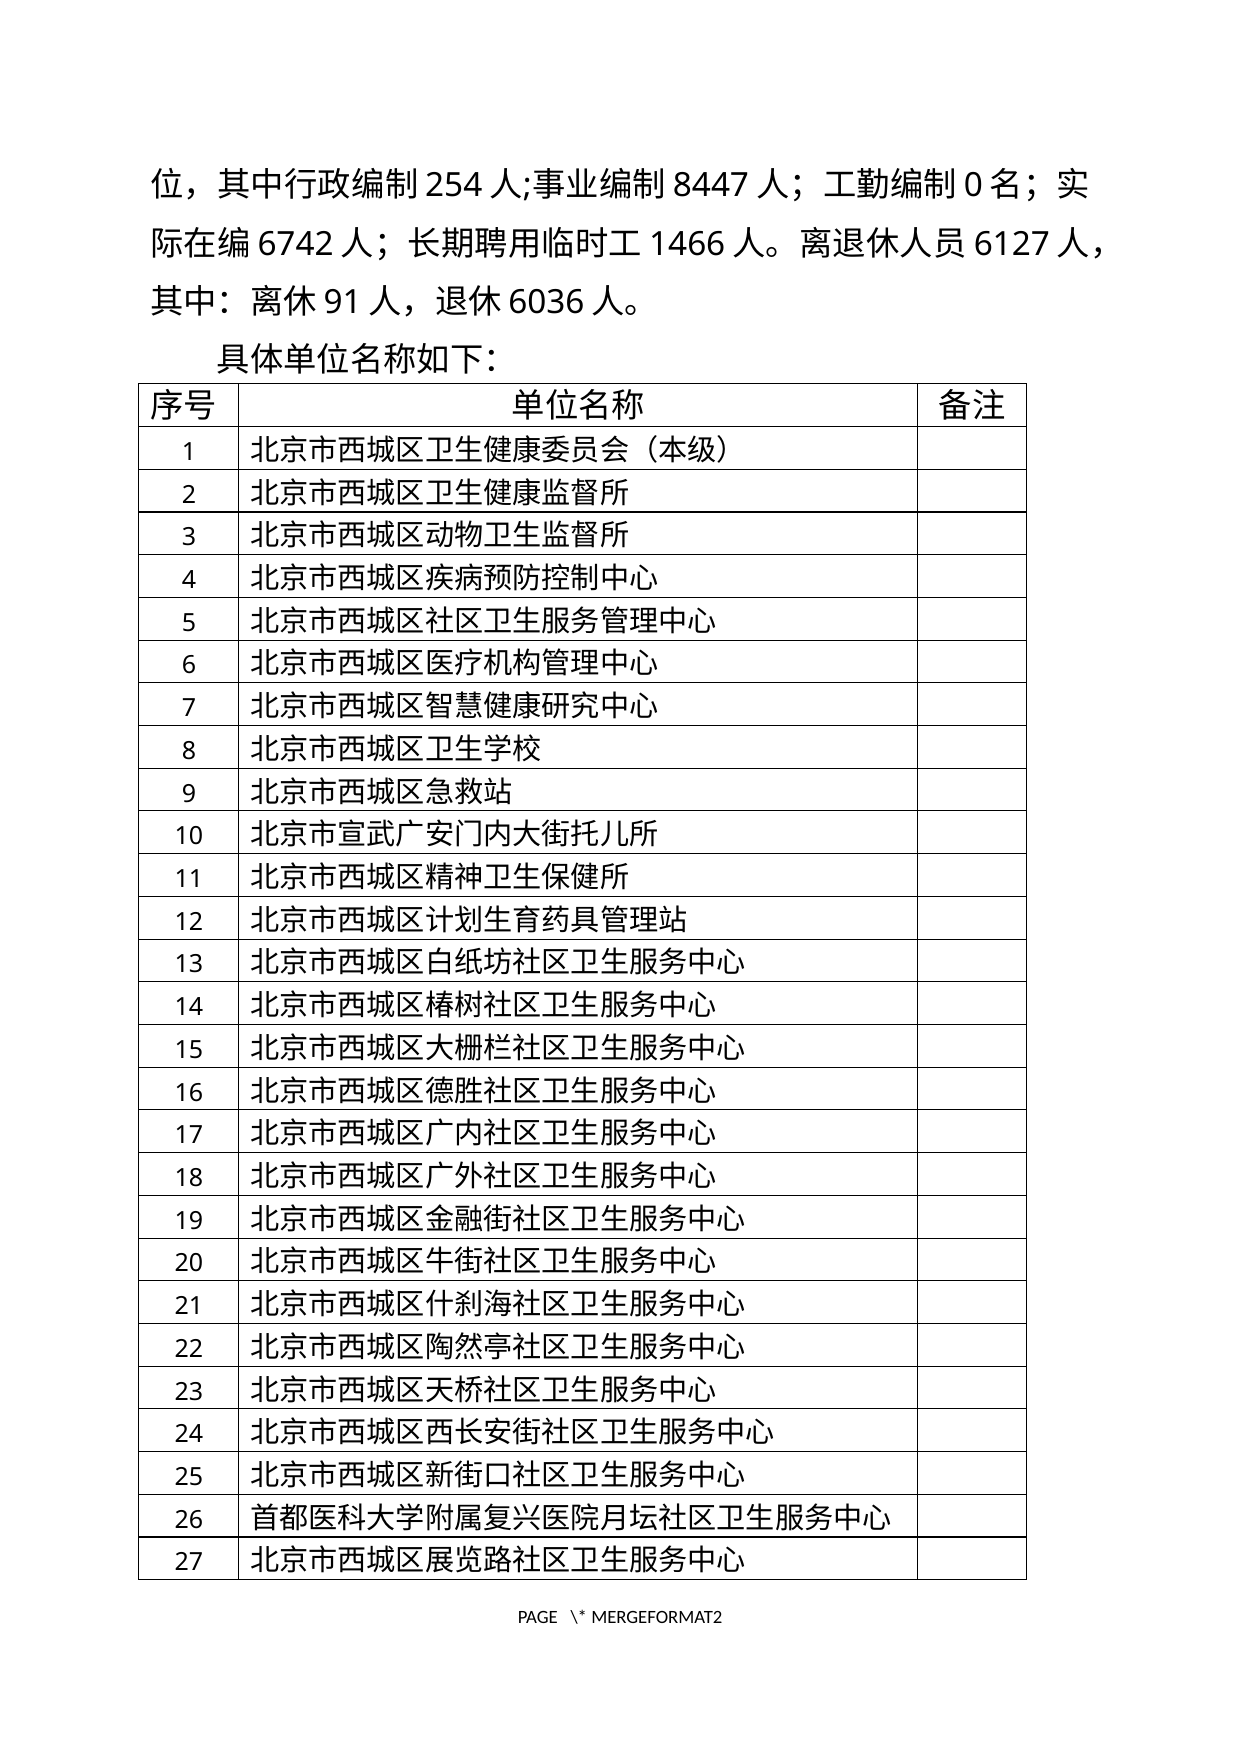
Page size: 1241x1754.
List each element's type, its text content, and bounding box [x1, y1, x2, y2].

table_cell 9 [139, 769, 238, 810]
table_cell 18 [139, 1153, 238, 1195]
table_cell 6 [139, 641, 238, 682]
table_cell 15 [139, 1025, 238, 1067]
text 具体单位名称如下： [150, 325, 1090, 383]
table_cell [918, 555, 1026, 597]
table_cell [918, 1025, 1026, 1067]
table_cell 北京市西城区金融街社区卫生服务中心 [239, 1196, 917, 1237]
table_cell 24 [139, 1409, 238, 1451]
table_cell 北京市西城区什刹海社区卫生服务中心 [239, 1281, 917, 1323]
table_cell 16 [139, 1068, 238, 1109]
table_cell 8 [139, 726, 238, 768]
table_cell 北京市西城区急救站 [239, 769, 917, 810]
table_cell 北京市西城区卫生学校 [239, 726, 917, 768]
table_cell 5 [139, 598, 238, 639]
table_cell [918, 1153, 1026, 1195]
table_cell 北京市西城区卫生健康监督所 [239, 470, 917, 511]
table_cell [918, 1452, 1026, 1494]
table_cell 北京市西城区新街口社区卫生服务中心 [239, 1452, 917, 1494]
table_cell [918, 683, 1026, 725]
table_cell 27 [139, 1538, 238, 1579]
table_cell 11 [139, 854, 238, 896]
table_cell 12 [139, 897, 238, 938]
table_cell 北京市西城区动物卫生监督所 [239, 513, 917, 554]
table_cell 21 [139, 1281, 238, 1323]
table_cell [918, 726, 1026, 768]
table_cell [918, 641, 1026, 682]
table_cell [918, 769, 1026, 810]
table_cell 26 [139, 1495, 238, 1536]
table_cell 北京市西城区广外社区卫生服务中心 [239, 1153, 917, 1195]
table_cell 北京市西城区疾病预防控制中心 [239, 555, 917, 597]
table_cell 北京市西城区智慧健康研究中心 [239, 683, 917, 725]
table_cell [918, 811, 1026, 853]
table_cell 北京市西城区展览路社区卫生服务中心 [239, 1538, 917, 1579]
table_cell 北京市西城区精神卫生保健所 [239, 854, 917, 896]
table_cell 19 [139, 1196, 238, 1237]
table_header 备注 [918, 384, 1026, 426]
table_cell [918, 513, 1026, 554]
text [150, 150, 1090, 325]
table_cell 北京市西城区广内社区卫生服务中心 [239, 1110, 917, 1152]
table_cell 3 [139, 513, 238, 554]
table_cell 10 [139, 811, 238, 853]
table_cell 北京市西城区卫生健康委员会（本级） [239, 427, 917, 469]
table_cell 25 [139, 1452, 238, 1494]
table_cell 13 [139, 940, 238, 981]
table_cell 20 [139, 1239, 238, 1280]
table_cell 2 [139, 470, 238, 511]
table_cell 北京市西城区医疗机构管理中心 [239, 641, 917, 682]
table_cell [918, 598, 1026, 639]
table_cell [918, 854, 1026, 896]
table_cell 北京市西城区西长安街社区卫生服务中心 [239, 1409, 917, 1451]
table_cell [918, 1324, 1026, 1366]
table_cell 北京市西城区牛街社区卫生服务中心 [239, 1239, 917, 1280]
table_cell 首都医科大学附属复兴医院月坛社区卫生服务中心 [239, 1495, 917, 1536]
table_cell [918, 982, 1026, 1024]
table_cell 22 [139, 1324, 238, 1366]
table_cell [918, 1239, 1026, 1280]
table_header 序号 [139, 384, 238, 426]
table_cell 北京市西城区计划生育药具管理站 [239, 897, 917, 938]
table_cell [918, 1538, 1026, 1579]
table_cell 北京市西城区椿树社区卫生服务中心 [239, 982, 917, 1024]
table_cell [918, 1196, 1026, 1237]
table_cell [918, 1367, 1026, 1408]
table_cell 北京市西城区陶然亭社区卫生服务中心 [239, 1324, 917, 1366]
table_cell [918, 470, 1026, 511]
table_cell 北京市西城区天桥社区卫生服务中心 [239, 1367, 917, 1408]
table_cell [918, 1068, 1026, 1109]
table_cell 14 [139, 982, 238, 1024]
table_cell [918, 897, 1026, 938]
table_cell 北京市西城区社区卫生服务管理中心 [239, 598, 917, 639]
table_cell [918, 940, 1026, 981]
table_cell 7 [139, 683, 238, 725]
table_cell 23 [139, 1367, 238, 1408]
table_cell [918, 427, 1026, 469]
table_header 单位名称 [239, 384, 917, 426]
table_cell 北京市西城区白纸坊社区卫生服务中心 [239, 940, 917, 981]
table_cell 4 [139, 555, 238, 597]
table_cell 17 [139, 1110, 238, 1152]
table_cell [918, 1495, 1026, 1536]
table_cell [918, 1110, 1026, 1152]
table_cell 1 [139, 427, 238, 469]
table_cell 北京市西城区德胜社区卫生服务中心 [239, 1068, 917, 1109]
table_cell [918, 1281, 1026, 1323]
table_cell [918, 1409, 1026, 1451]
table_cell 北京市西城区大栅栏社区卫生服务中心 [239, 1025, 917, 1067]
table_cell 北京市宣武广安门内大街托儿所 [239, 811, 917, 853]
